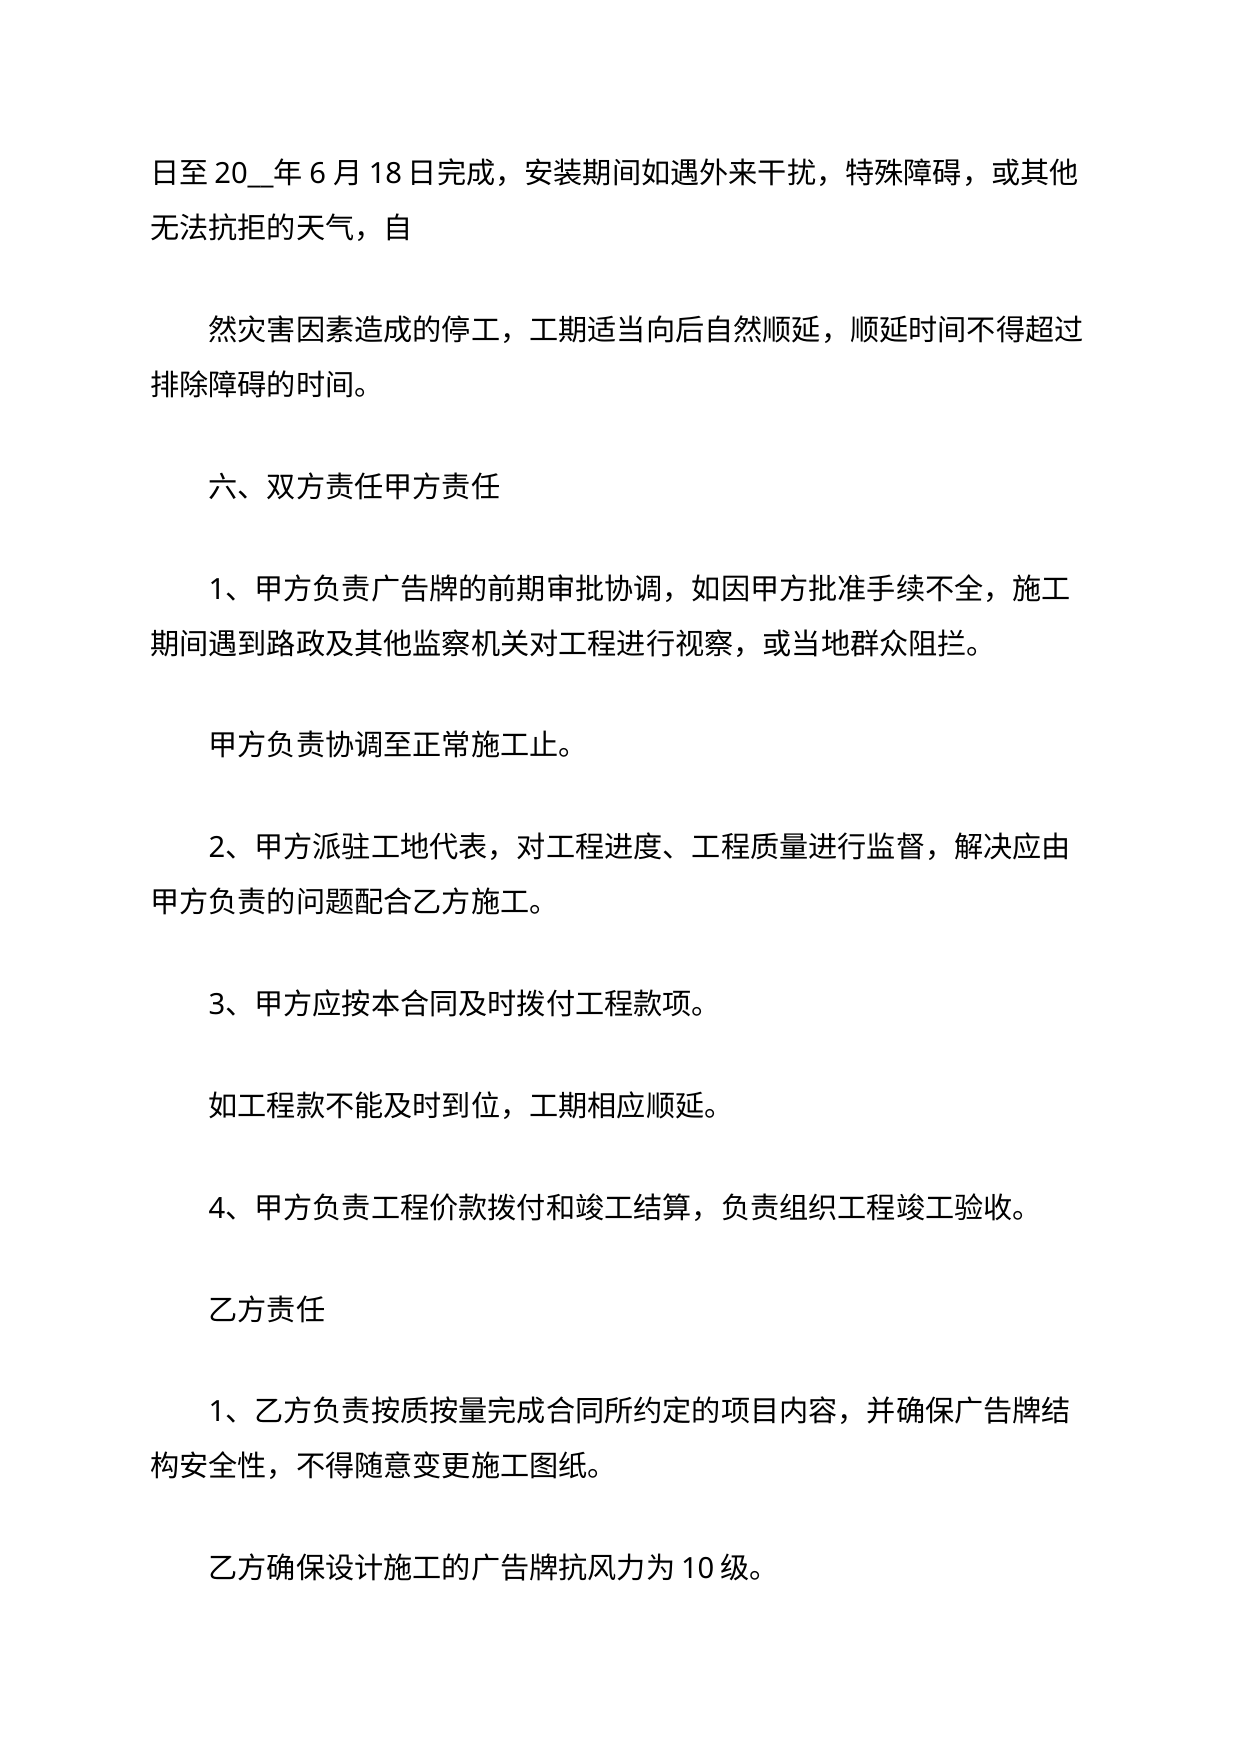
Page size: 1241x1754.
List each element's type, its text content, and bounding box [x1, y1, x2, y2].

text 乙方确保设计施工的广告牌抗风力为10级。 [150, 1545, 1090, 1587]
text 六、双方责任甲方责任 [150, 463, 1090, 506]
text 1、甲方负责广告牌的前期审批协调，如因甲方批准手续不全，施工期间遇到路政及其他监察机关对工程进行视察，或当地群众阻拦。 [150, 565, 1090, 662]
text 2、甲方派驻工地代表，对工程进度、工程质量进行监督，解决应由甲方负责的问题配合乙方施工。 [150, 824, 1090, 921]
text 甲方负责协调至正常施工止。 [150, 722, 1090, 764]
text 如工程款不能及时到位，工期相应顺延。 [150, 1082, 1090, 1125]
text 然灾害因素造成的停工，工期适当向后自然顺延，顺延时间不得超过排除障碍的时间。 [150, 307, 1090, 404]
text 1、乙方负责按质按量完成合同所约定的项目内容，并确保广告牌结构安全性，不得随意变更施工图纸。 [150, 1388, 1090, 1485]
text 3、甲方应按本合同及时拨付工程款项。 [150, 981, 1090, 1023]
text 4、甲方负责工程价款拨付和竣工结算，负责组织工程竣工验收。 [150, 1184, 1090, 1227]
text 乙方责任 [150, 1286, 1090, 1328]
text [150, 150, 1090, 247]
